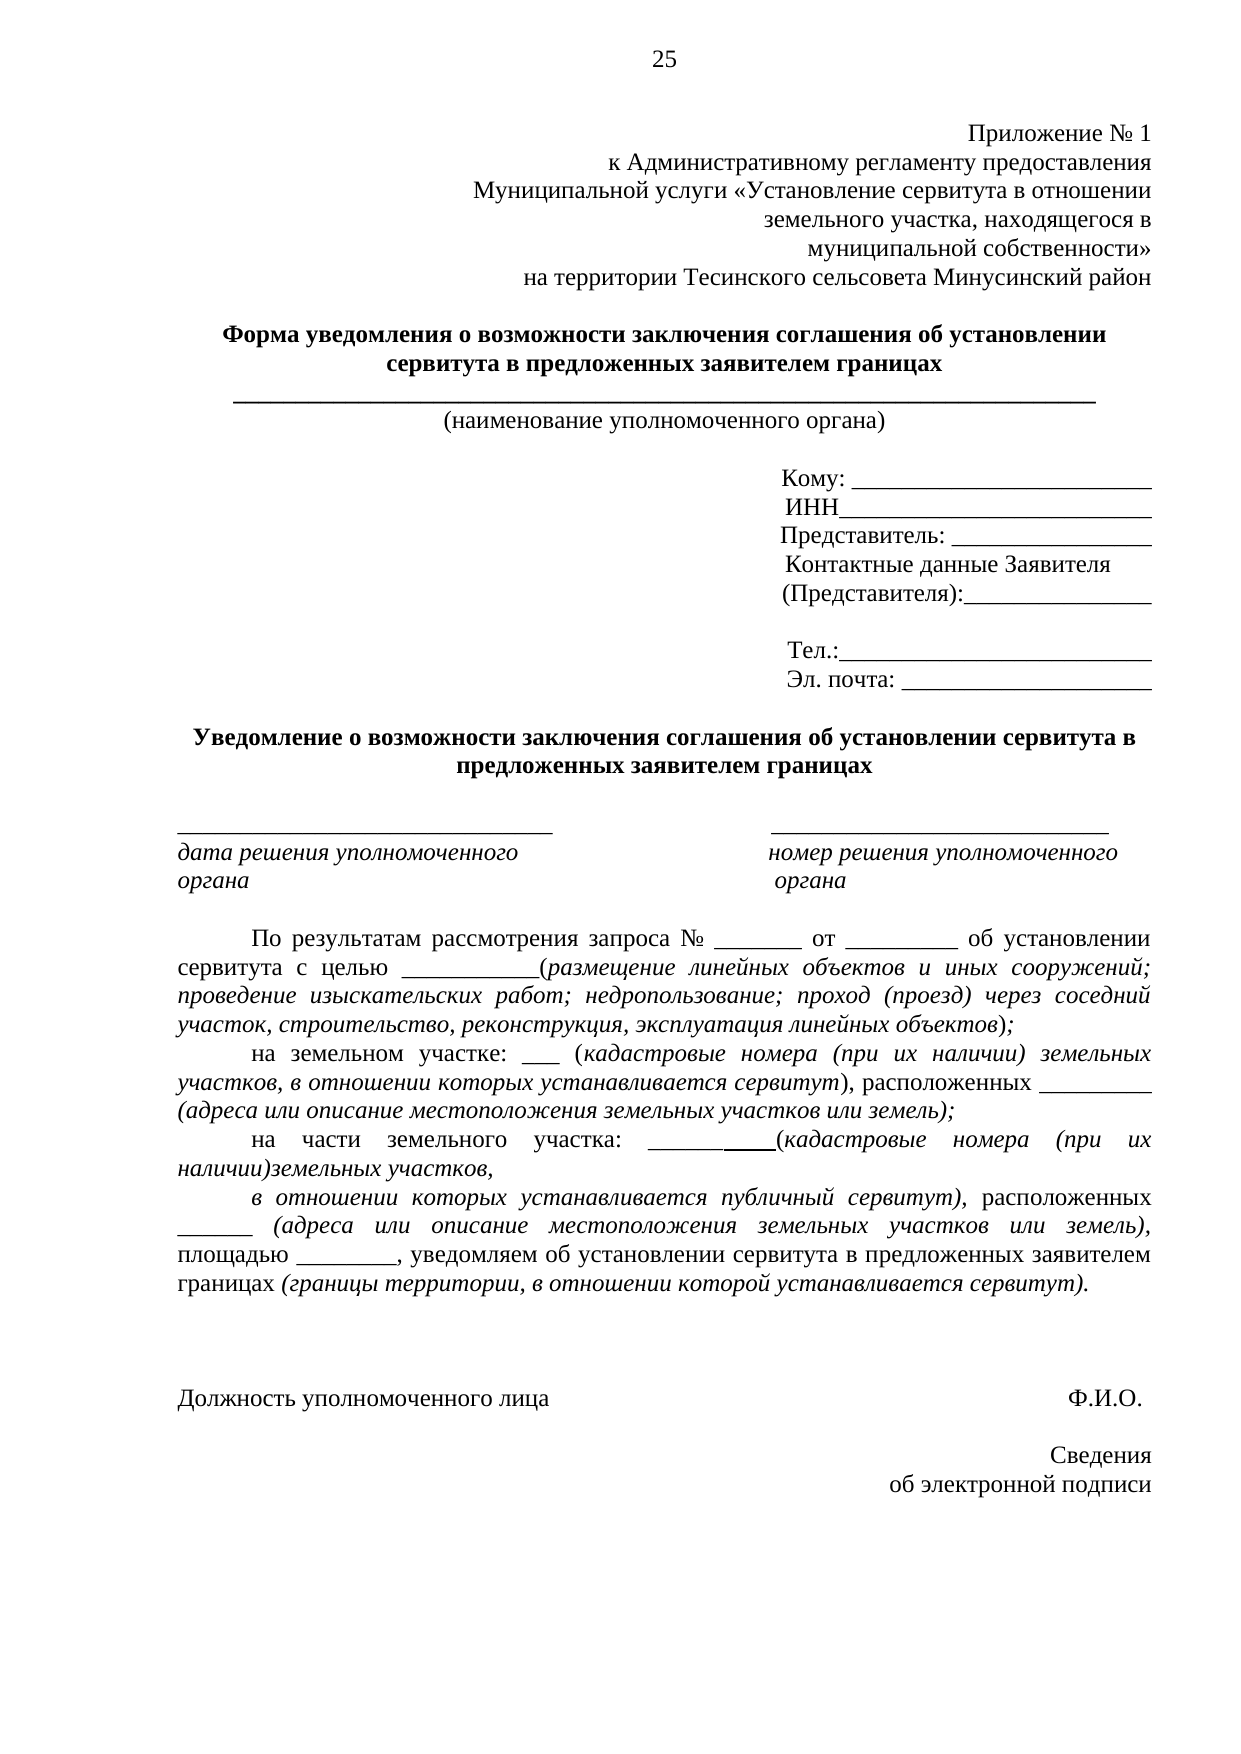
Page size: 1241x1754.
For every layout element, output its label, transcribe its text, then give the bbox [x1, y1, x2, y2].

text Муниципальной услуги «Установление сервитута в отношении [177, 176, 1152, 204]
text на земельном участке: ___ (кадастровые номера (при их наличии) земельных участков, в отношении которых устанавливается сервитут), расположенных _________ (адреса или описание местоположения земельных участков или земель); [177, 1038, 1152, 1124]
text Должность уполномоченного лица Ф.И.О. [177, 1383, 1152, 1412]
text Форма уведомления о возможности заключения соглашения об установлении сервитута в предложенных заявителем границах [177, 319, 1152, 377]
text Сведения [177, 1441, 1152, 1469]
text на территории Тесинского сельсовета Минусинский район [177, 262, 1152, 291]
text (Представителя):_______________ [177, 578, 1152, 607]
text земельного участка, находящегося в [177, 204, 1152, 233]
text дата решения уполномоченного номер решения уполномоченного [177, 837, 1152, 866]
text органа органа [177, 866, 1152, 894]
text _____________________________________________________________________ [177, 377, 1152, 406]
text ______________________________ ___________________________ [177, 808, 1152, 837]
text к Административному регламенту предоставления [177, 147, 1152, 176]
text Тел.:_________________________ [177, 636, 1152, 664]
text муниципальной собственности» [177, 233, 1152, 262]
text ИНН_________________________ Представитель: ________________ [177, 492, 1152, 549]
text Эл. почта: ____________________ [177, 664, 1152, 693]
text Контактные данные Заявителя [177, 549, 1152, 578]
text Приложение № 1 [177, 118, 1152, 147]
text (наименование уполномоченного органа) [177, 406, 1152, 434]
text Кому: ________________________ [177, 463, 1152, 492]
text По результатам рассмотрения запроса № _______ от _________ об установлении сервитута с целью ___________(размещение линейных объектов и иных сооружений; проведение изыскательских работ; недропользование; проход (проезд) через соседний участок, строительство, реконструкция, эксплуатация линейных объектов); [177, 923, 1152, 1038]
text об электронной подписи [177, 1469, 1152, 1498]
text в отношении которых устанавливается публичный сервитут), расположенных ______ (адреса или описание местоположения земельных участков или земель), площадью ________, уведомляем об установлении сервитута в предложенных заявителем границах (границы территории, в отношении которой устанавливается сервитут). [177, 1182, 1152, 1297]
text на части земельного участка: ______ (кадастровые номера (при их наличии)земельных участков, [177, 1124, 1152, 1182]
text Уведомление о возможности заключения соглашения об установлении сервитута в предложенных заявителем границах [177, 722, 1152, 779]
